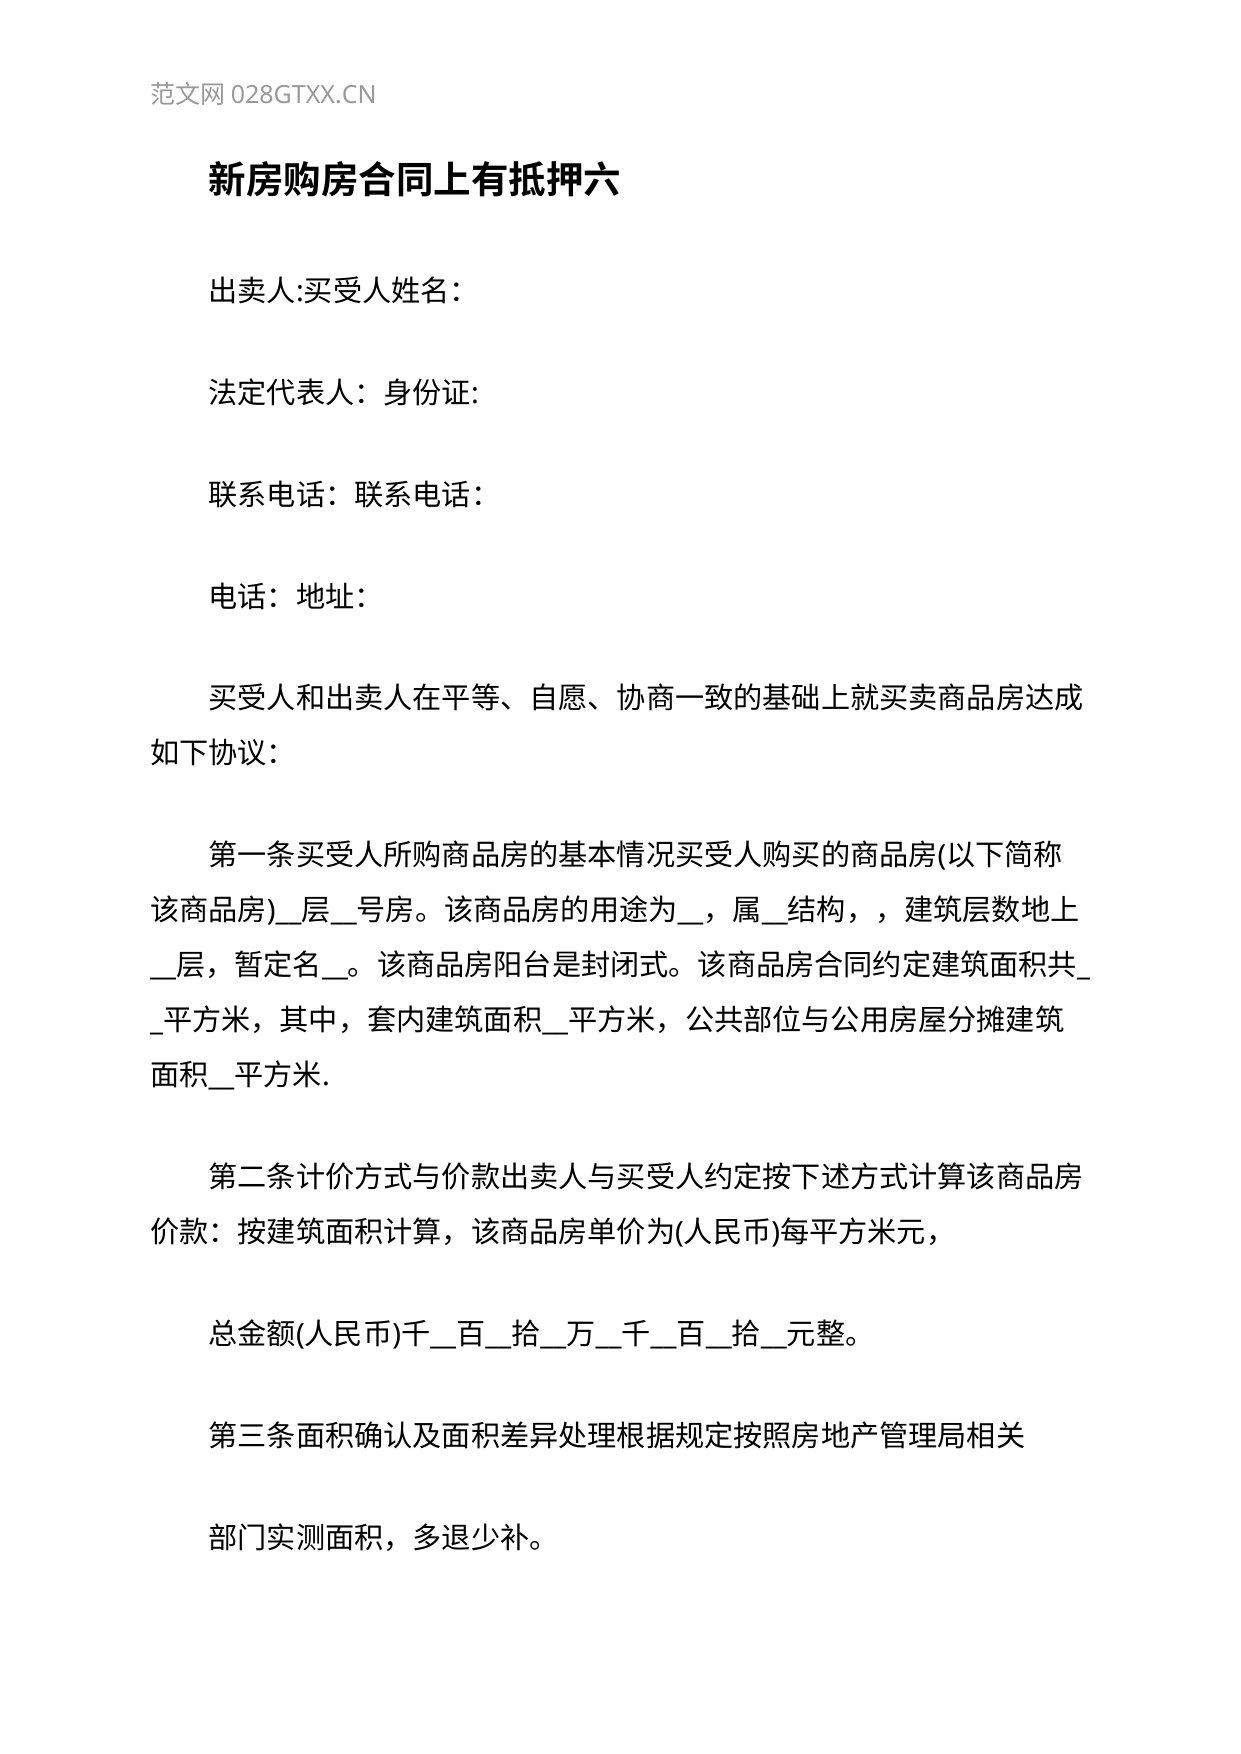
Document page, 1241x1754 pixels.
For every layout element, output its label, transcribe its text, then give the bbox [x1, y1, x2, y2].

text 第三条面积确认及面积差异处理根据规定按照房地产管理局相关 [150, 1412, 1090, 1455]
text 部门实测面积，多退少补。 [150, 1514, 1090, 1556]
text 买受人和出卖人在平等、自愿、协商一致的基础上就买卖商品房达成如下协议： [150, 675, 1090, 772]
text 联系电话：联系电话： [150, 471, 1090, 514]
text 第一条买受人所购商品房的基本情况买受人购买的商品房(以下简称该商品房)__层__号房。该商品房的用途为__，属__结构，，建筑层数地上__层，暂定名__。该商品房阳台是封闭式。该商品房合同约定建筑面积共__平方米，其中，套内建筑面积__平方米，公共部位与公用房屋分摊建筑面积__平方米. [150, 832, 1090, 1094]
text 出卖人:买受人姓名： [150, 267, 1090, 310]
text 电话：地址： [150, 573, 1090, 615]
text 新房购房合同上有抵押六 [150, 150, 1090, 204]
text 第二条计价方式与价款出卖人与买受人约定按下述方式计算该商品房价款：按建筑面积计算，该商品房单价为(人民币)每平方米元， [150, 1153, 1090, 1251]
text 总金额(人民币)千__百__拾__万__千__百__拾__元整。 [150, 1310, 1090, 1353]
text 法定代表人：身份证: [150, 369, 1090, 412]
